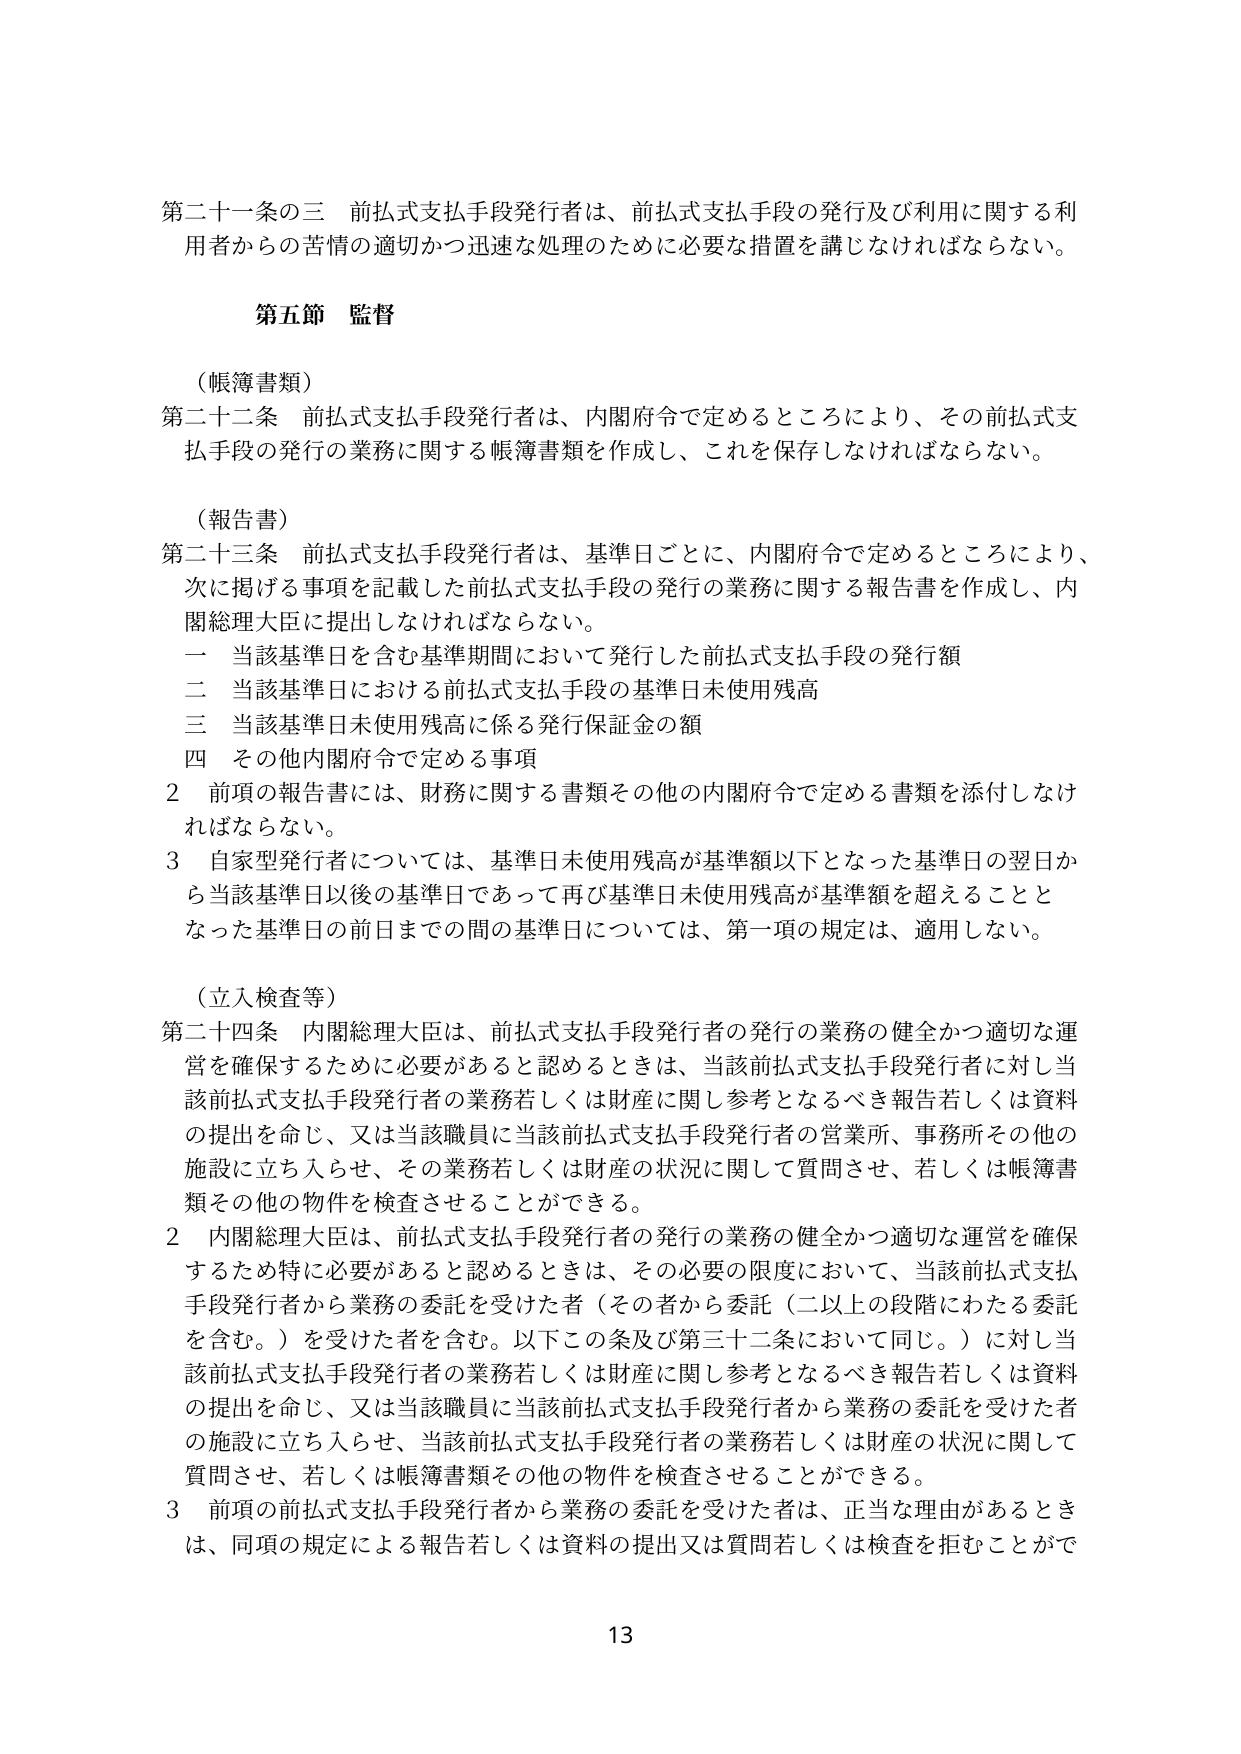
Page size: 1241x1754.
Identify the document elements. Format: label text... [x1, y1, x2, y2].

text 一 当該基準日を含む基準期間において発行した前払式支払手段の発行額 [184, 638, 1079, 672]
text 四 その他内閣府令で定める事項 [184, 740, 1079, 774]
text 第二十一条の三 前払式支払手段発行者は、前払式支払手段の発行及び利用に関する利用者からの苦情の適切かつ迅速な処理のために必要な措置を講じなければならない。 [161, 194, 1079, 262]
text （立入検査等） [184, 979, 1079, 1014]
text 第二十四条 内閣総理大臣は、前払式支払手段発行者の発行の業務の健全かつ適切な運営を確保するために必要があると認めるときは、当該前払式支払手段発行者に対し当該前払式支払手段発行者の業務若しくは財産に関し参考となるべき報告若しくは資料の提出を命じ、又は当該職員に当該前払式支払手段発行者の営業所、事務所その他の施設に立ち入らせ、その業務若しくは財産の状況に関して質問させ、若しくは帳簿書類その他の物件を検査させることができる。 [161, 1014, 1079, 1219]
text 第二十二条 前払式支払手段発行者は、内閣府令で定めるところにより、その前払式支払手段の発行の業務に関する帳簿書類を作成し、これを保存しなければならない。 [161, 399, 1079, 467]
text ２ 内閣総理大臣は、前払式支払手段発行者の発行の業務の健全かつ適切な運営を確保するため特に必要があると認めるときは、その必要の限度において、当該前払式支払手段発行者から業務の委託を受けた者（その者から委託（二以上の段階にわたる委託を含む。）を受けた者を含む。以下この条及び第三十二条において同じ。）に対し当該前払式支払手段発行者の業務若しくは財産に関し参考となるべき報告若しくは資料の提出を命じ、又は当該職員に当該前払式支払手段発行者から業務の委託を受けた者の施設に立ち入らせ、当該前払式支払手段発行者の業務若しくは財産の状況に関して質問させ、若しくは帳簿書類その他の物件を検査させることができる。 [161, 1219, 1079, 1492]
text （帳簿書類） [184, 364, 1079, 399]
text ３ 自家型発行者については、基準日未使用残高が基準額以下となった基準日の翌日から当該基準日以後の基準日であって再び基準日未使用残高が基準額を超えることとなった基準日の前日までの間の基準日については、第一項の規定は、適用しない。 [161, 843, 1079, 945]
text 第五節 監督 [253, 296, 1079, 330]
text 三 当該基準日未使用残高に係る発行保証金の額 [184, 706, 1079, 740]
text 二 当該基準日における前払式支払手段の基準日未使用残高 [184, 672, 1079, 706]
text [161, 1492, 1079, 1560]
text ２ 前項の報告書には、財務に関する書類その他の内閣府令で定める書類を添付しなければならない。 [161, 774, 1079, 843]
text （報告書） [184, 501, 1079, 535]
text 第二十三条 前払式支払手段発行者は、基準日ごとに、内閣府令で定めるところにより、次に掲げる事項を記載した前払式支払手段の発行の業務に関する報告書を作成し、内閣総理大臣に提出しなければならない。 [161, 535, 1079, 638]
